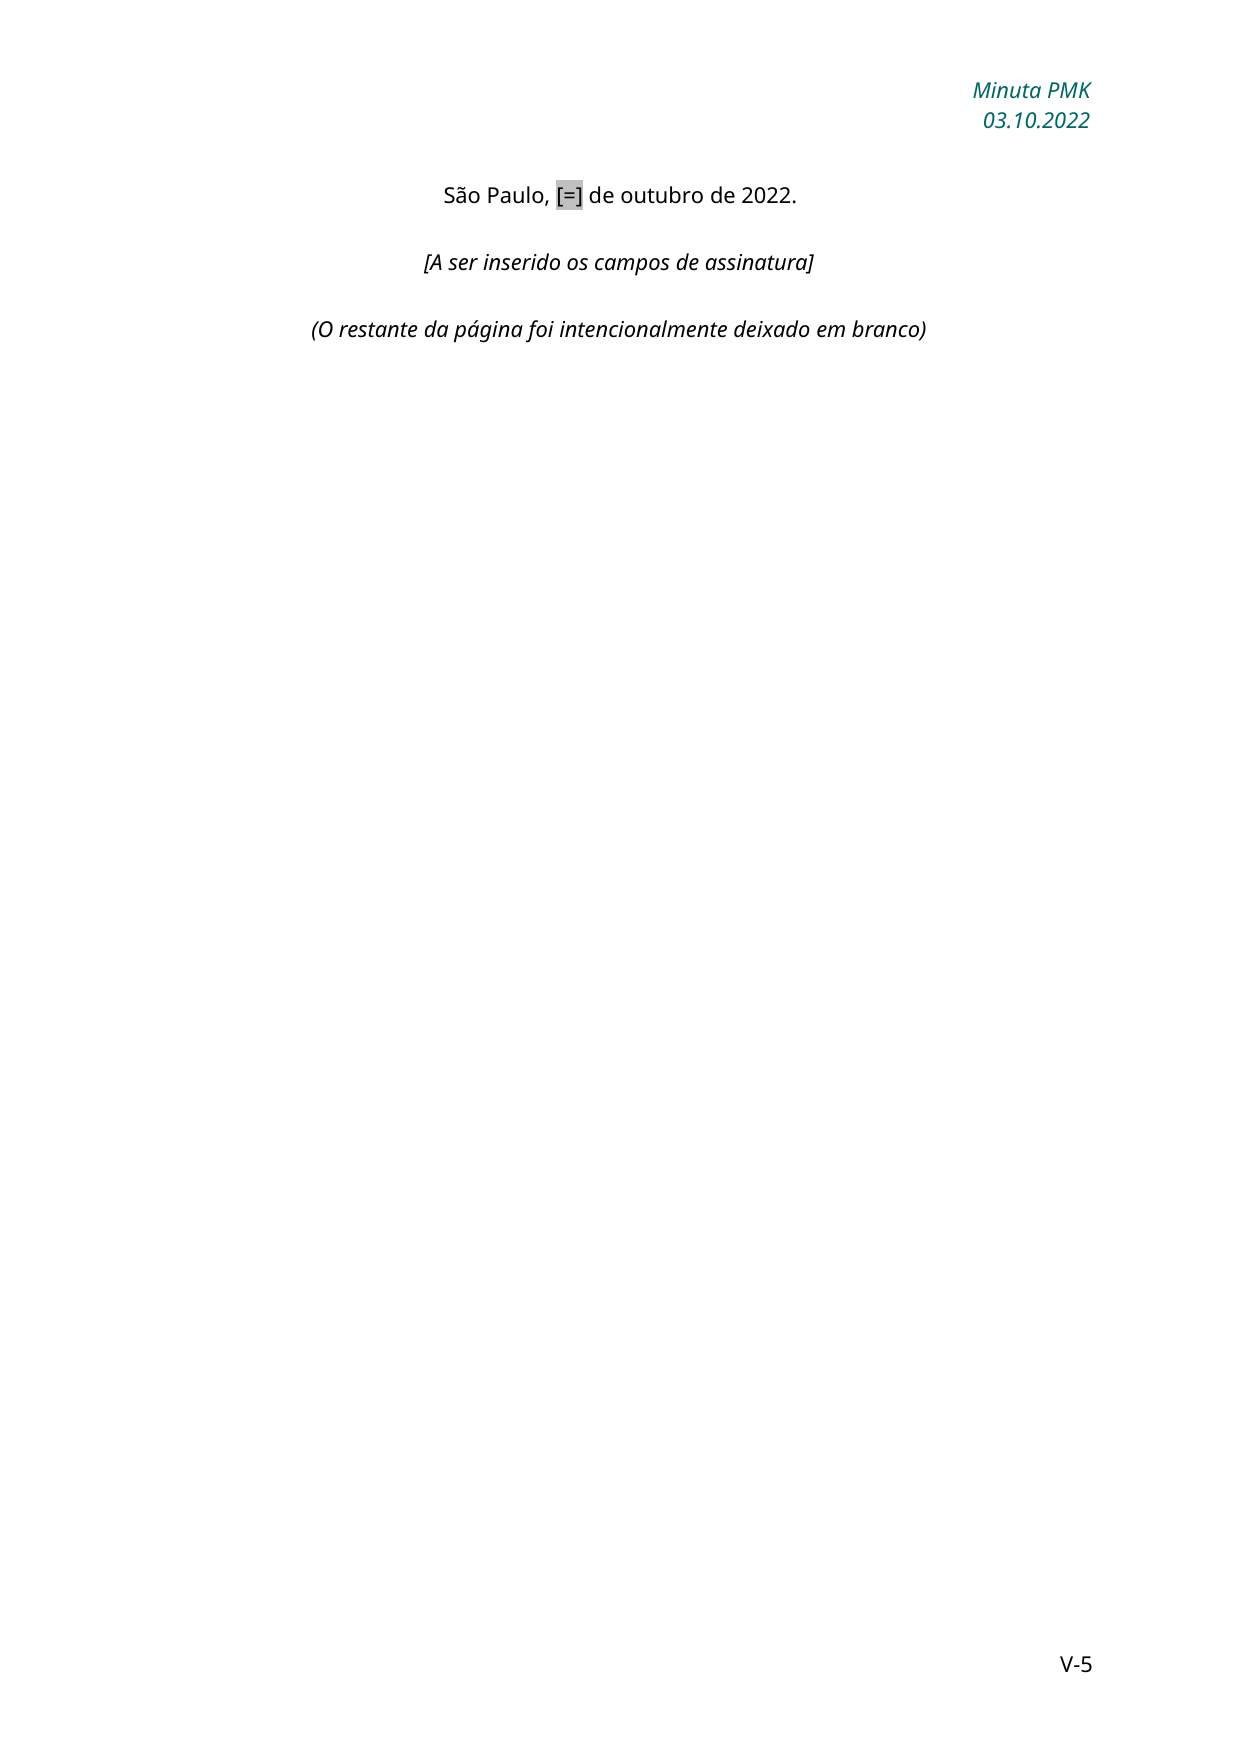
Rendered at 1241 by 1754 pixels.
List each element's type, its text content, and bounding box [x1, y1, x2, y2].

list (O restante da página foi intencionalmente deixado em branco) [148, 311, 1092, 344]
text [A ser inserido os campos de assinatura] [148, 244, 1092, 277]
text São Paulo, [=] de outubro de 2022. [148, 177, 1092, 211]
